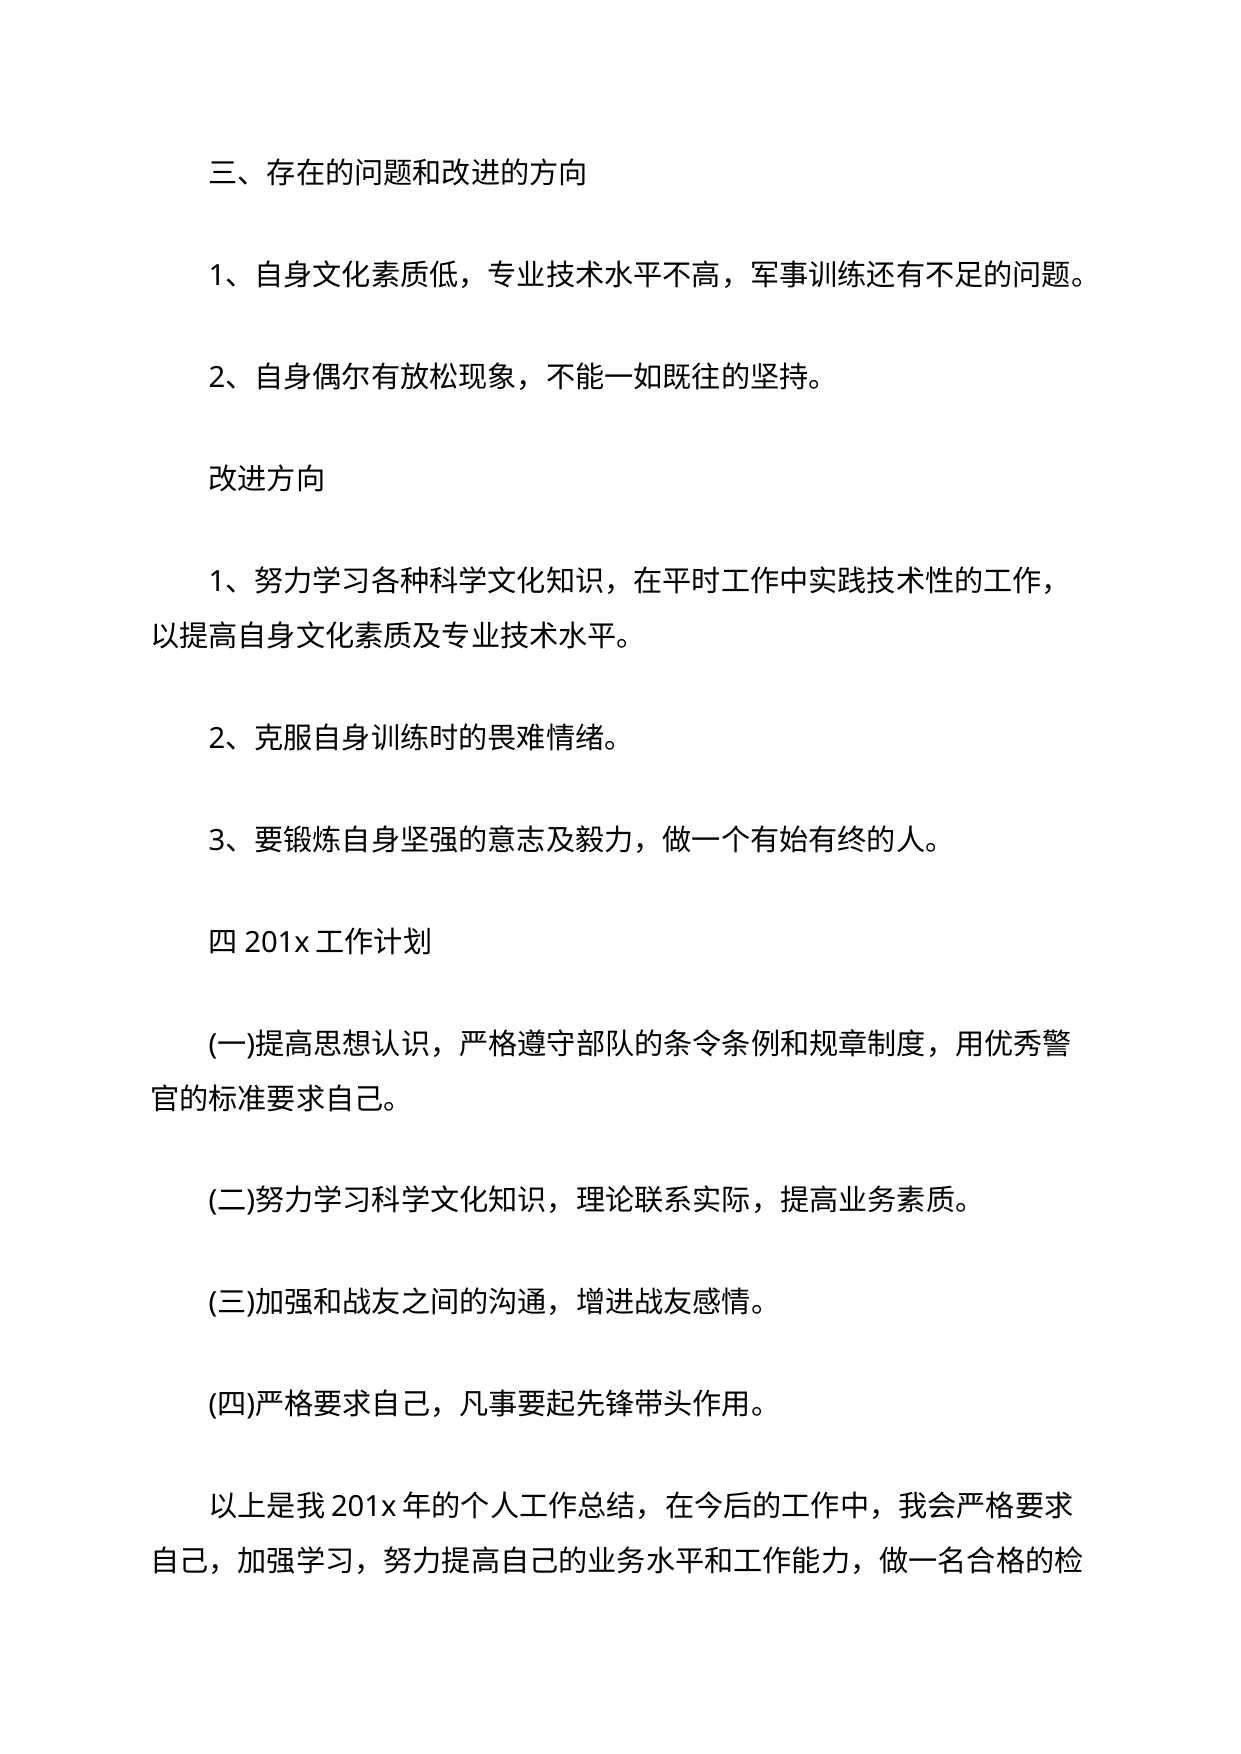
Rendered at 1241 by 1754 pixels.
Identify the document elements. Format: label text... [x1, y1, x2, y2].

text 1、自身文化素质低，专业技术水平不高，军事训练还有不足的问题。 [150, 252, 1090, 294]
text (四)严格要求自己，凡事要起先锋带头作用。 [150, 1381, 1090, 1423]
text 2、克服自身训练时的畏难情绪。 [150, 714, 1090, 757]
text 1、努力学习各种科学文化知识，在平时工作中实践技术性的工作，以提高自身文化素质及专业技术水平。 [150, 557, 1090, 655]
text 2、自身偶尔有放松现象，不能一如既往的坚持。 [150, 354, 1090, 396]
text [150, 1483, 1090, 1580]
text 四 201x工作计划 [150, 918, 1090, 961]
text (二)努力学习科学文化知识，理论联系实际，提高业务素质。 [150, 1177, 1090, 1219]
text 三、存在的问题和改进的方向 [150, 150, 1090, 192]
text 改进方向 [150, 456, 1090, 498]
text (一)提高思想认识，严格遵守部队的条令条例和规章制度，用优秀警官的标准要求自己。 [150, 1020, 1090, 1117]
text 3、要锻炼自身坚强的意志及毅力，做一个有始有终的人。 [150, 816, 1090, 859]
text (三)加强和战友之间的沟通，增进战友感情。 [150, 1279, 1090, 1321]
